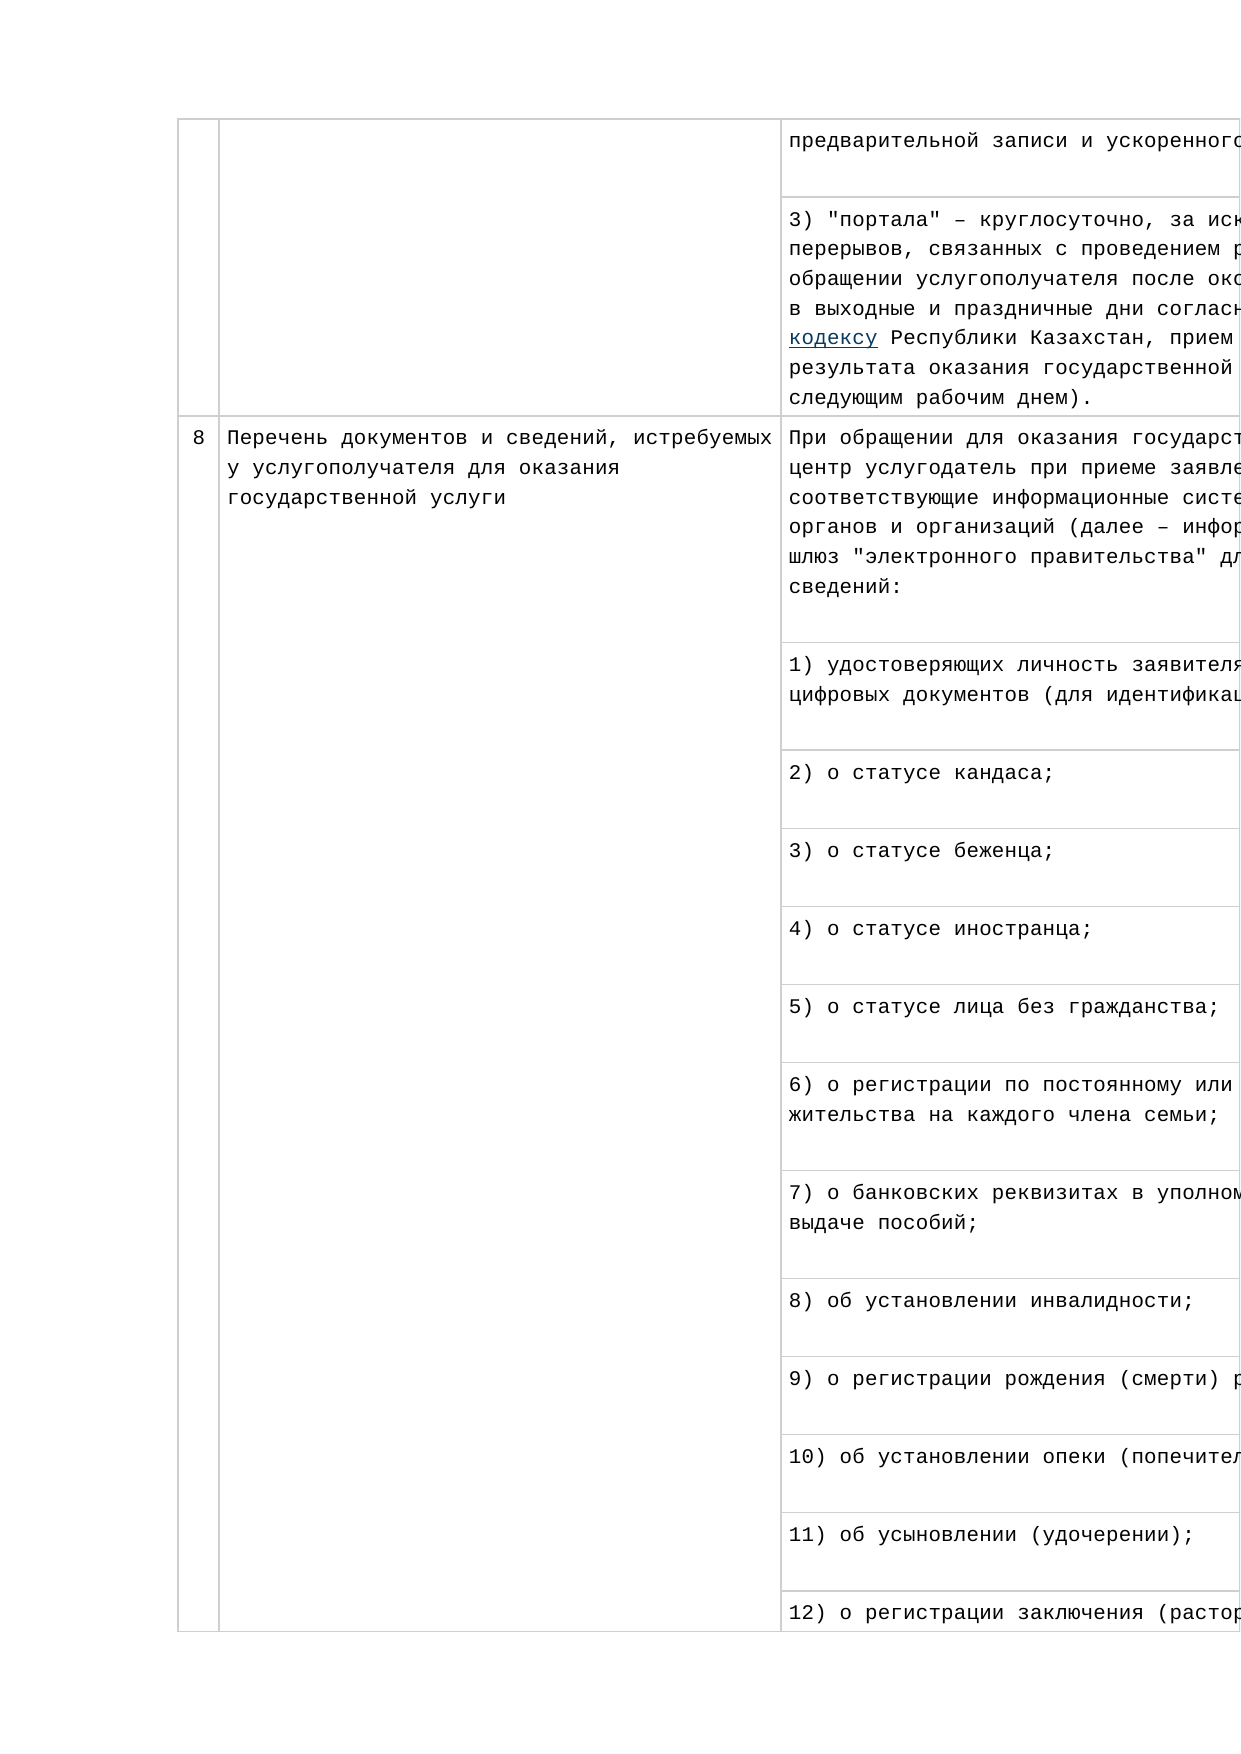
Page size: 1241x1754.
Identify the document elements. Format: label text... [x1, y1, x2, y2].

table_cell 1) удостоверяющих личность заявителя, в том числе из сервиса цифровых документов (для идентификации личности); [782, 643, 1239, 749]
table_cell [782, 120, 1239, 196]
table_cell 11) об усыновлении (удочерении); [782, 1513, 1239, 1590]
table_cell 5) о статусе лица без гражданства; [782, 985, 1239, 1062]
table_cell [782, 1592, 1239, 1631]
table_cell 8) об установлении инвалидности; [782, 1279, 1239, 1356]
table_cell 6) о регистрации по постоянному или временному месту жительства на каждого члена семьи; [782, 1063, 1239, 1170]
table_cell 2) о статусе кандаса; [782, 751, 1239, 827]
table_cell 9) о регистрации рождения (смерти) ребенка (на всех детей); [782, 1357, 1239, 1434]
table_cell 7) о банковских реквизитах в уполномоченной организации по выдаче пособий; [782, 1171, 1239, 1277]
table_cell 10) об установлении опеки (попечительства); [782, 1435, 1239, 1512]
table_cell 4) о статусе иностранца; [782, 907, 1239, 984]
table_cell 3) "портала" – круглосуточно, за исключением технических перерывов, связанных с проведением ремонтных работ (при обращении услугополучателя после окончания рабочего времени, в выходные и праздничные дни согласно Трудовому кодексу Республики Казахстан, прием заявления и выдача результата оказания государственной услуги осуществляется следующим рабочим днем). [782, 198, 1239, 415]
table_cell При обращении для оказания государственной услуги карьерный центр услугодатель при приеме заявления формирует запросы в соответствующие информационные системы государственных органов и организаций (далее – информационные системы) через шлюз "электронного правительства" для получения следующих сведений: [782, 417, 1239, 642]
table_cell 8 [179, 417, 218, 1631]
table_cell Перечень документов и сведений, истребуемых у услугополучателя для оказания государственной услуги [220, 417, 780, 1631]
table_cell 3) о статусе беженца; [782, 829, 1239, 906]
